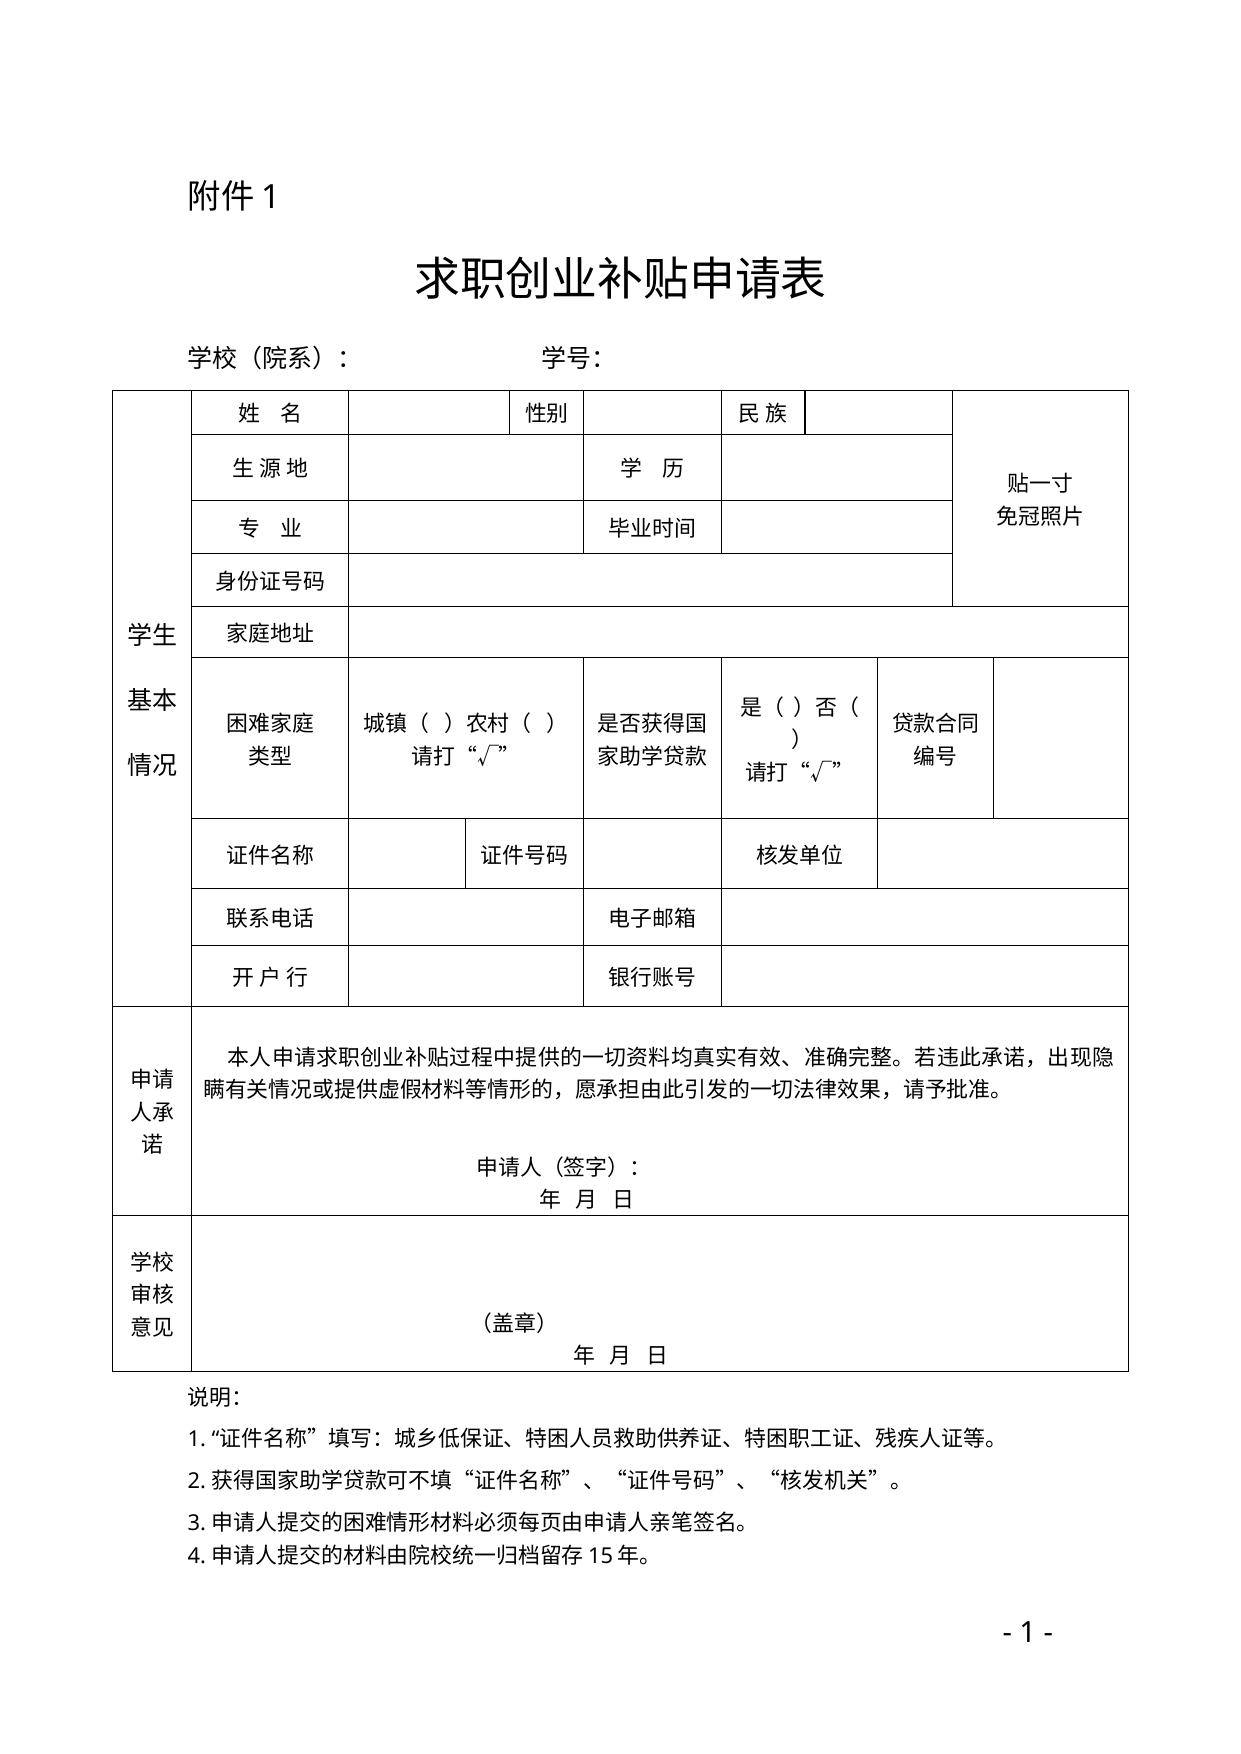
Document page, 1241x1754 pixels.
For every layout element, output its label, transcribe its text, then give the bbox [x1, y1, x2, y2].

table_header 姓 名 [192, 391, 348, 434]
table_cell 贷款合同编号 [878, 658, 993, 818]
table_cell （盖章） 年 月 日 [192, 1216, 1128, 1371]
table_cell 专 业 [192, 501, 348, 553]
table_cell [349, 501, 583, 553]
table_cell [994, 658, 1128, 818]
table_cell 城镇（ ）农村（ ） 请打“√” [349, 658, 583, 818]
table_cell 证件名称 [192, 819, 348, 888]
table_cell [349, 889, 583, 945]
table_cell 学校 审核 意见 [113, 1216, 191, 1371]
table_cell [722, 946, 1128, 1006]
table_cell [722, 501, 952, 553]
text 2. 获得国家助学贷款可不填“证件名称”、“证件号码”、“核发机关”。 [187, 1455, 1053, 1497]
table_header [584, 391, 721, 434]
text 学校（院系）： 学号： [187, 324, 1053, 389]
text 3. 申请人提交的困难情形材料必须每页由申请人亲笔签名。 [187, 1497, 1053, 1538]
table_cell [722, 435, 952, 500]
table_cell 本人申请求职创业补贴过程中提供的一切资料均真实有效、准确完整。若违此承诺，出现隐瞒有关情况或提供虚假材料等情形的，愿承担由此引发的一切法律效果，请予批准。 申请人（签字）： 年 月 日 [192, 1007, 1128, 1214]
table_cell 学 历 [584, 435, 721, 500]
table_cell 是（ ）否（ ） 请打“√” [722, 658, 877, 818]
table_header 贴一寸 免冠照片 [953, 391, 1128, 606]
table_cell [349, 435, 583, 500]
text 求职创业补贴申请表 [187, 227, 1053, 324]
table_header 学生 基本 情况 [113, 391, 191, 1006]
table_cell [349, 946, 583, 1006]
table_cell 生 源 地 [192, 435, 348, 500]
table_cell 电子邮箱 [584, 889, 721, 945]
text 1. “证件名称”填写：城乡低保证、特困人员救助供养证、特困职工证、残疾人证等。 [187, 1413, 1053, 1455]
table_header [349, 391, 509, 434]
table_cell 证件号码 [466, 819, 583, 888]
table_header [806, 391, 952, 434]
table_cell 家庭地址 [192, 607, 348, 657]
table_cell 银行账号 [584, 946, 721, 1006]
table_cell [349, 554, 952, 606]
table_header 性别 [510, 391, 583, 434]
text 4. 申请人提交的材料由院校统一归档留存15年。 [187, 1538, 1053, 1571]
table_cell 申请人承诺 [113, 1007, 191, 1214]
table_cell [349, 607, 1128, 657]
table_cell 联系电话 [192, 889, 348, 945]
table_header 民 族 [722, 391, 804, 434]
table_cell 毕业时间 [584, 501, 721, 553]
table_cell [584, 819, 721, 888]
table_cell 困难家庭 类型 [192, 658, 348, 818]
table_cell [878, 819, 1128, 888]
table_cell 开 户 行 [192, 946, 348, 1006]
text 附件1 [187, 162, 1053, 227]
text 说明： [187, 1372, 1053, 1413]
table_cell 身份证号码 [192, 554, 348, 606]
table_cell [722, 889, 1128, 945]
table_cell 核发单位 [722, 819, 877, 888]
table_cell 是否获得国家助学贷款 [584, 658, 721, 818]
table_cell [349, 819, 465, 888]
